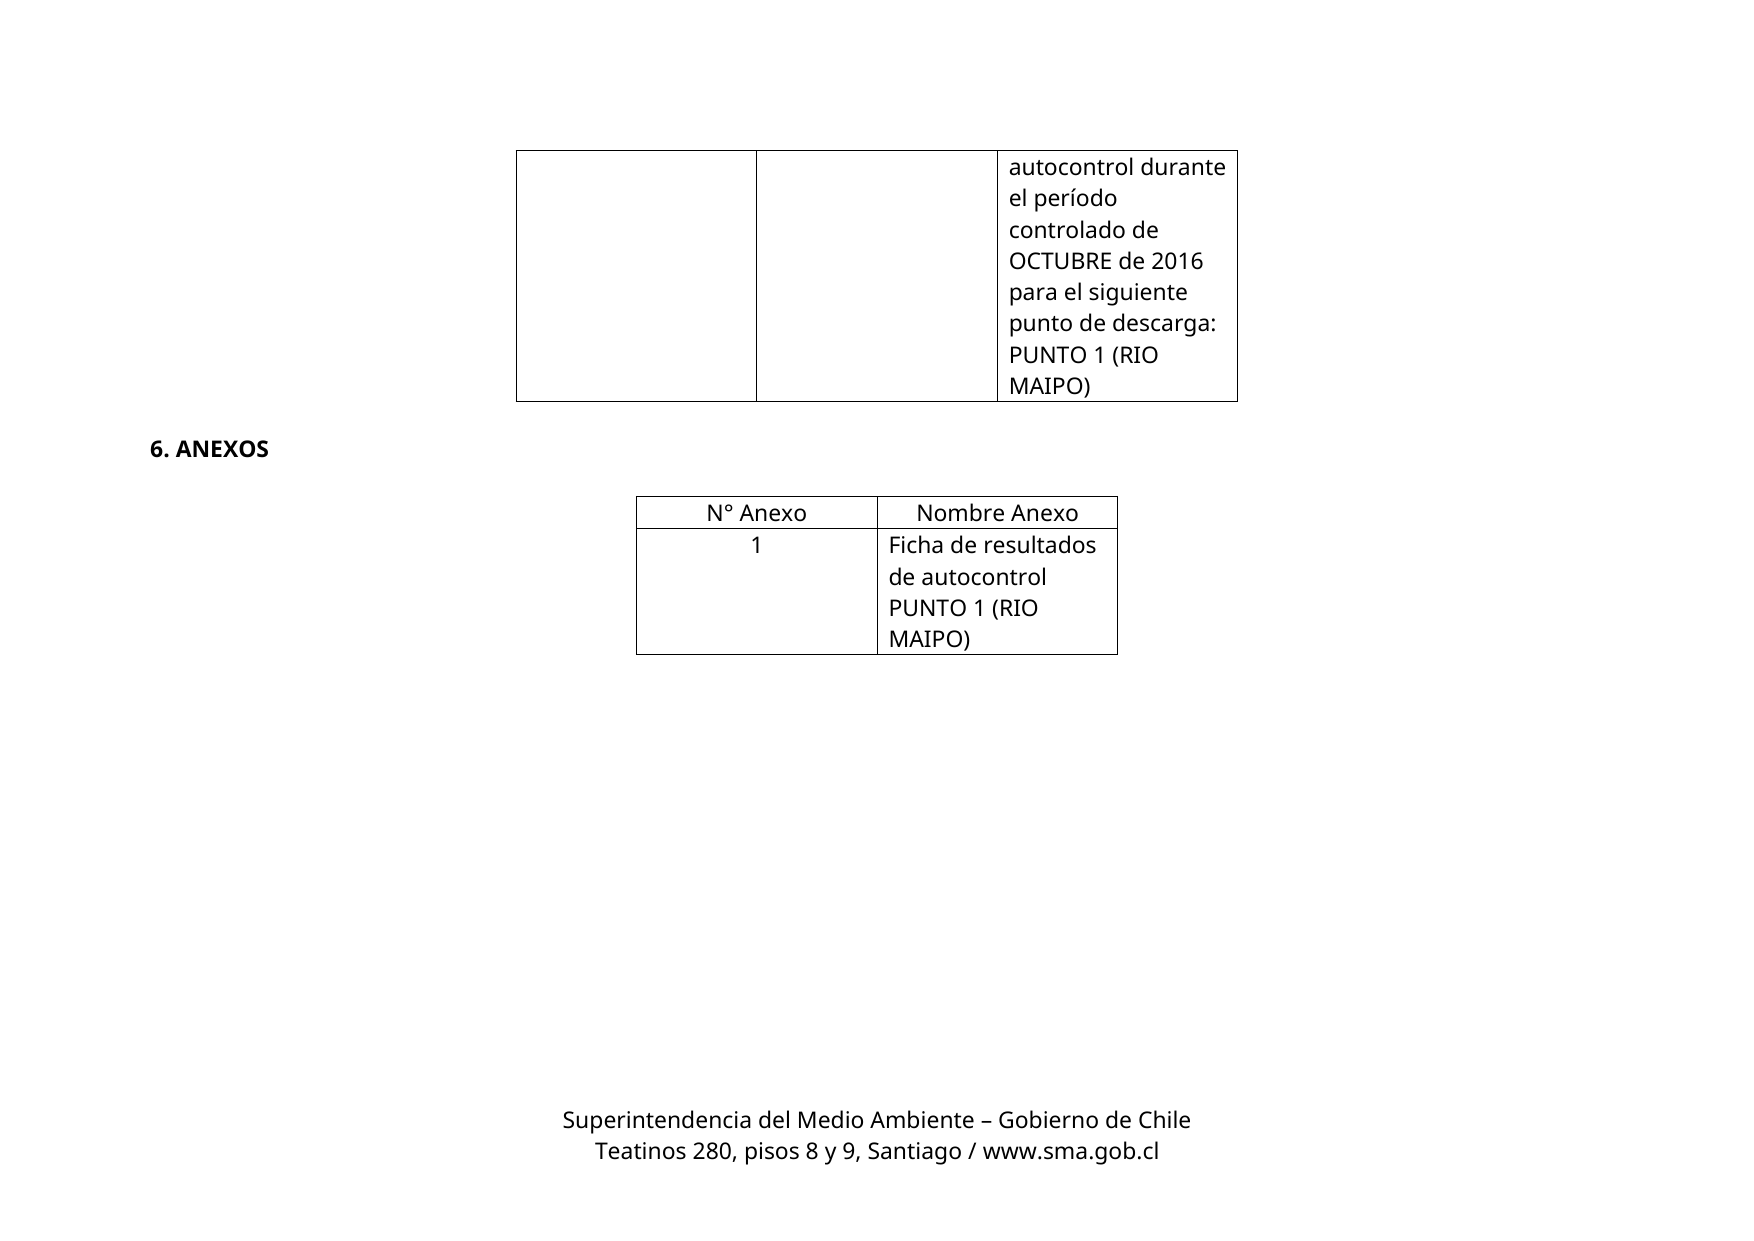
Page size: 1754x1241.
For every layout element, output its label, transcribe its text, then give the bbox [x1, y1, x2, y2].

table_header Nombre Anexo [878, 497, 1117, 528]
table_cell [757, 151, 997, 401]
table_cell 1 [517, 151, 756, 401]
text 6. ANEXOS [150, 402, 1604, 464]
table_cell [998, 151, 1237, 401]
table_cell 1 [637, 529, 877, 654]
table_cell Ficha de resultados de autocontrol PUNTO 1 (RIO MAIPO) [878, 529, 1117, 654]
table_header N° Anexo [637, 497, 877, 528]
